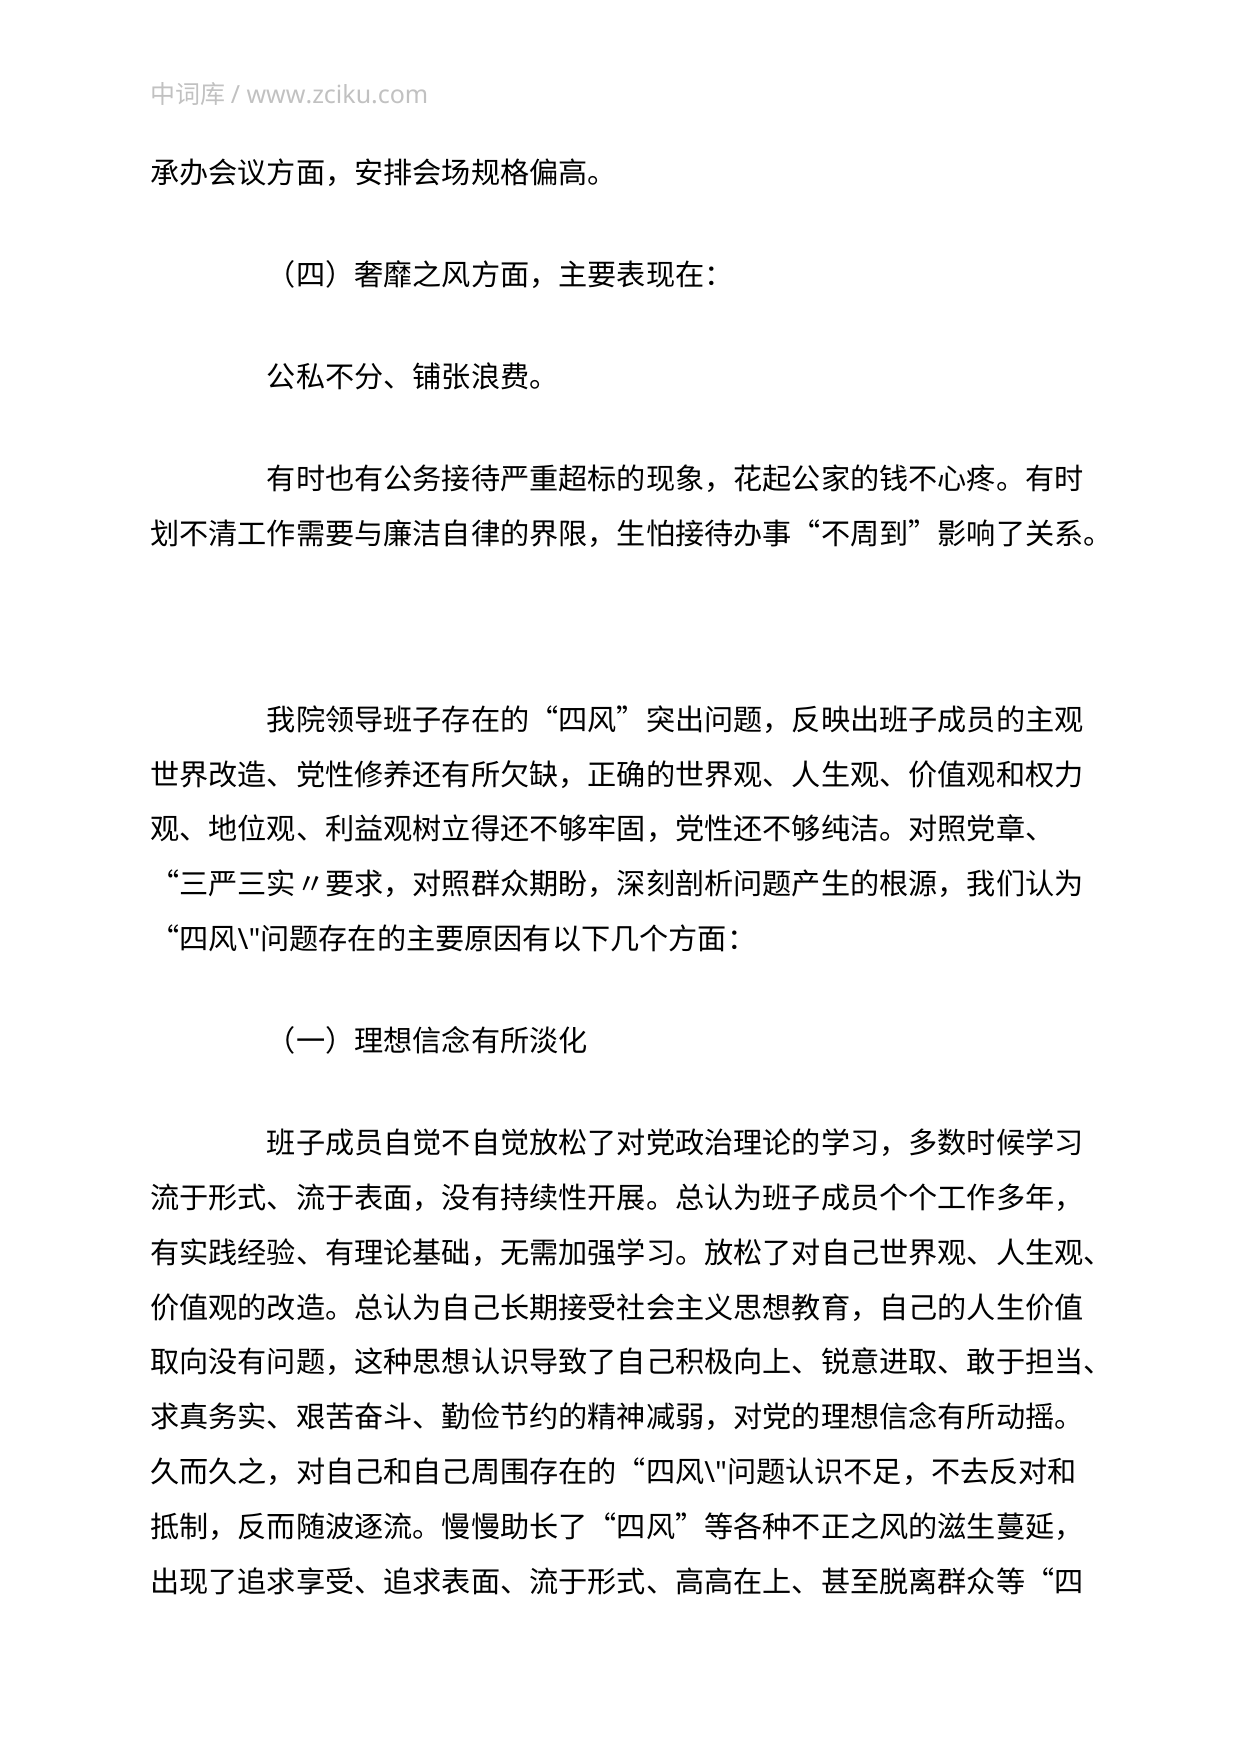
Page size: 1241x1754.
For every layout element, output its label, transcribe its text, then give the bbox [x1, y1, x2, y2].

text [150, 1119, 1090, 1601]
text （四）奢靡之风方面，主要表现在： [150, 252, 1090, 294]
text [150, 150, 1090, 192]
text 公私不分、铺张浪费。 [150, 353, 1090, 396]
text （一）理想信念有所淡化 [150, 1018, 1090, 1060]
text 我院领导班子存在的“四风”突出问题，反映出班子成员的主观世界改造、党性修养还有所欠缺，正确的世界观、人生观、价值观和权力观、地位观、利益观树立得还不够牢固，党性还不够纯洁。对照党章、“三严三实〃要求，对照群众期盼，深刻剖析问题产生的根源，我们认为“四风\"问题存在的主要原因有以下几个方面： [150, 696, 1090, 958]
text 有时也有公务接待严重超标的现象，花起公家的钱不心疼。有时划不清工作需要与廉洁自律的界限，生怕接待办事“不周到”影响了关系。 [150, 455, 1090, 552]
